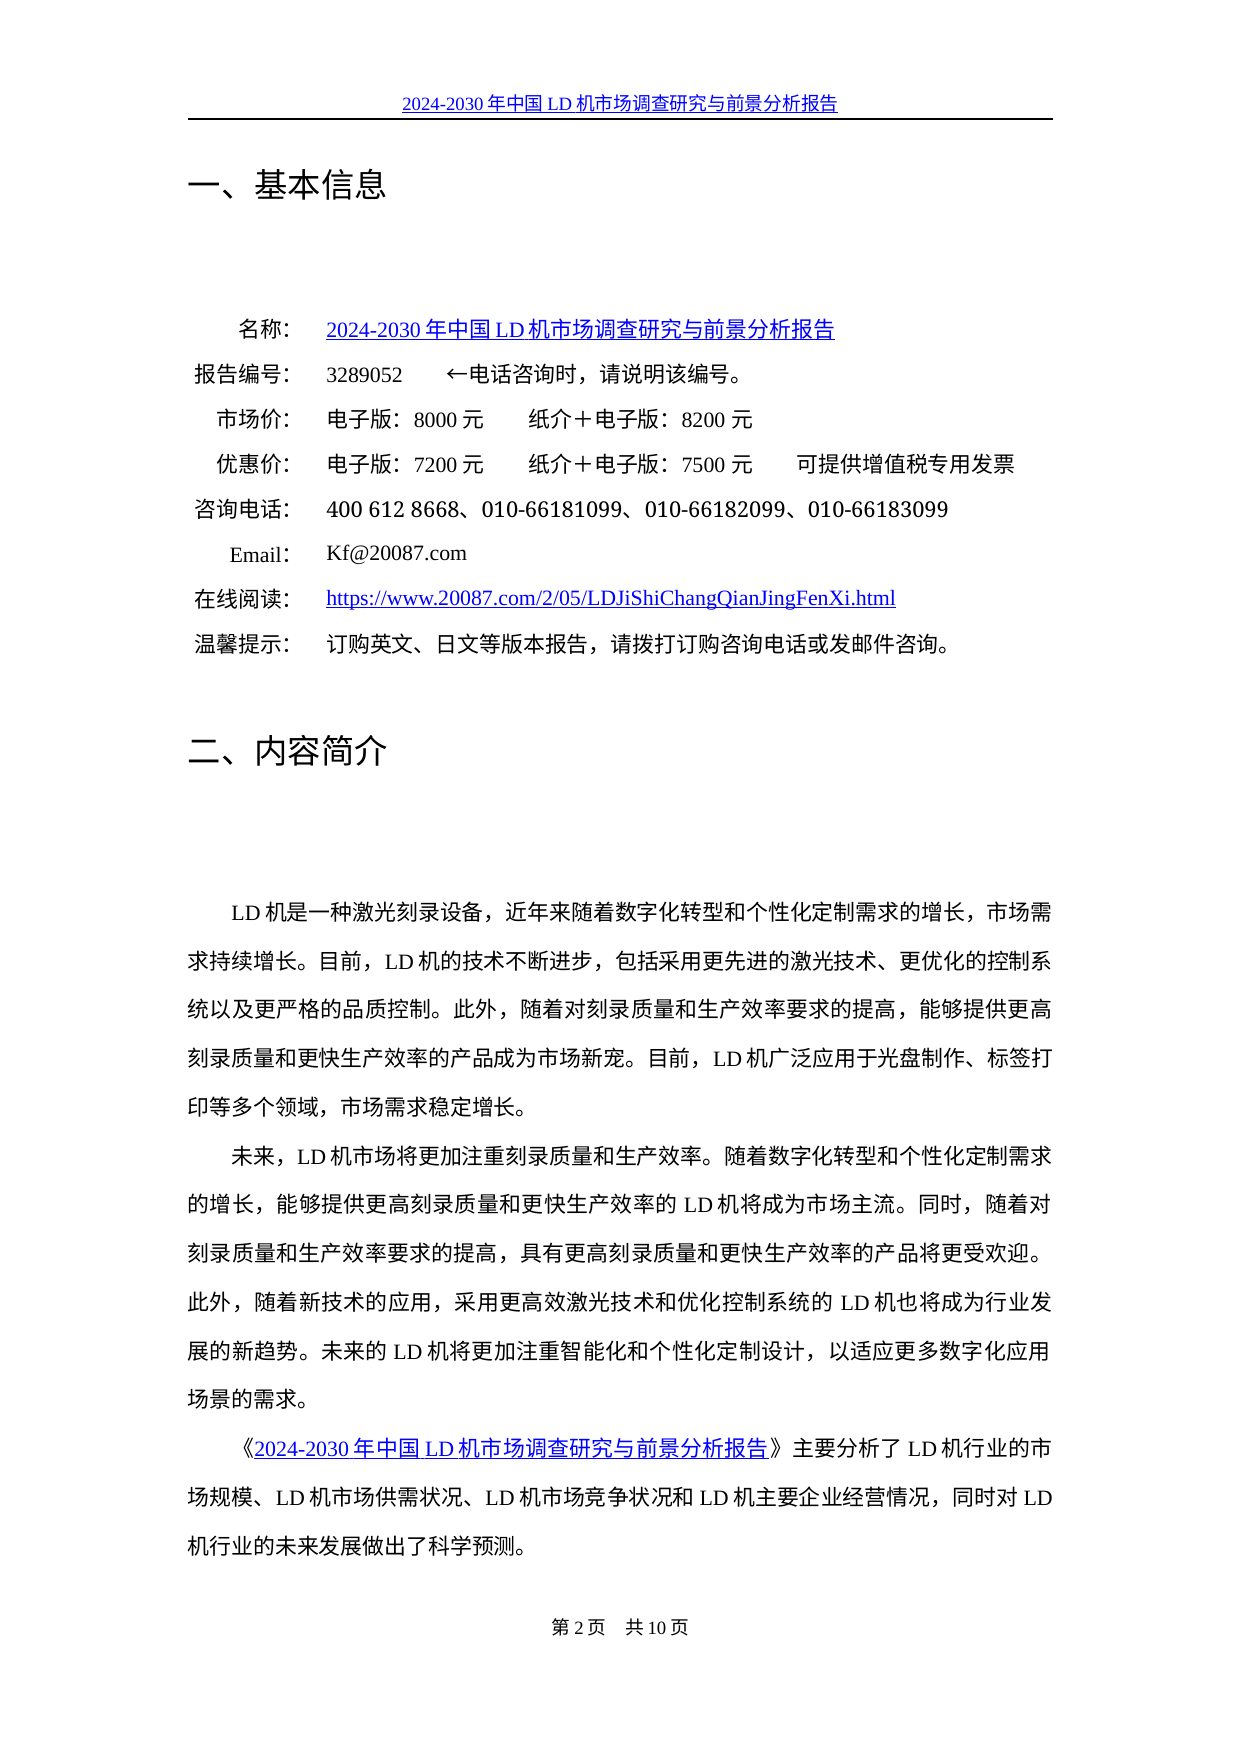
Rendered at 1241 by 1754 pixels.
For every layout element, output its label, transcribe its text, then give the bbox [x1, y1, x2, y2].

table_cell 市场价： [167, 402, 315, 447]
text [187, 894, 1053, 1561]
table_cell 订购英文、日文等版本报告，请拨打订购咨询电话或发邮件咨询。 [315, 627, 1073, 672]
table_cell 报告编号： [167, 357, 315, 402]
table_cell 在线阅读： [167, 582, 315, 627]
table_cell [315, 582, 1073, 627]
table_cell 3289052 ←电话咨询时，请说明该编号。 [315, 357, 1073, 402]
table_cell 电子版：8000 元 纸介＋电子版：8200 元 [315, 402, 1073, 447]
table_cell 400 612 8668、010-66181099、010-66182099、010-66183099 [315, 492, 1073, 537]
table_cell Email： [167, 537, 315, 582]
table_cell Kf@20087.com [315, 537, 1073, 582]
table_cell 咨询电话： [167, 492, 315, 537]
table_header 名称： [167, 312, 315, 357]
table_cell 温馨提示： [167, 627, 315, 672]
title 二、内容简介 [187, 717, 1053, 782]
table_cell 优惠价： [167, 447, 315, 492]
table_header 2024-2030年中国LD机市场调查研究与前景分析报告 [315, 312, 1073, 357]
table_cell 电子版：7200 元 纸介＋电子版：7500 元 可提供增值税专用发票 [315, 447, 1073, 492]
title 一、基本信息 [187, 150, 1053, 215]
